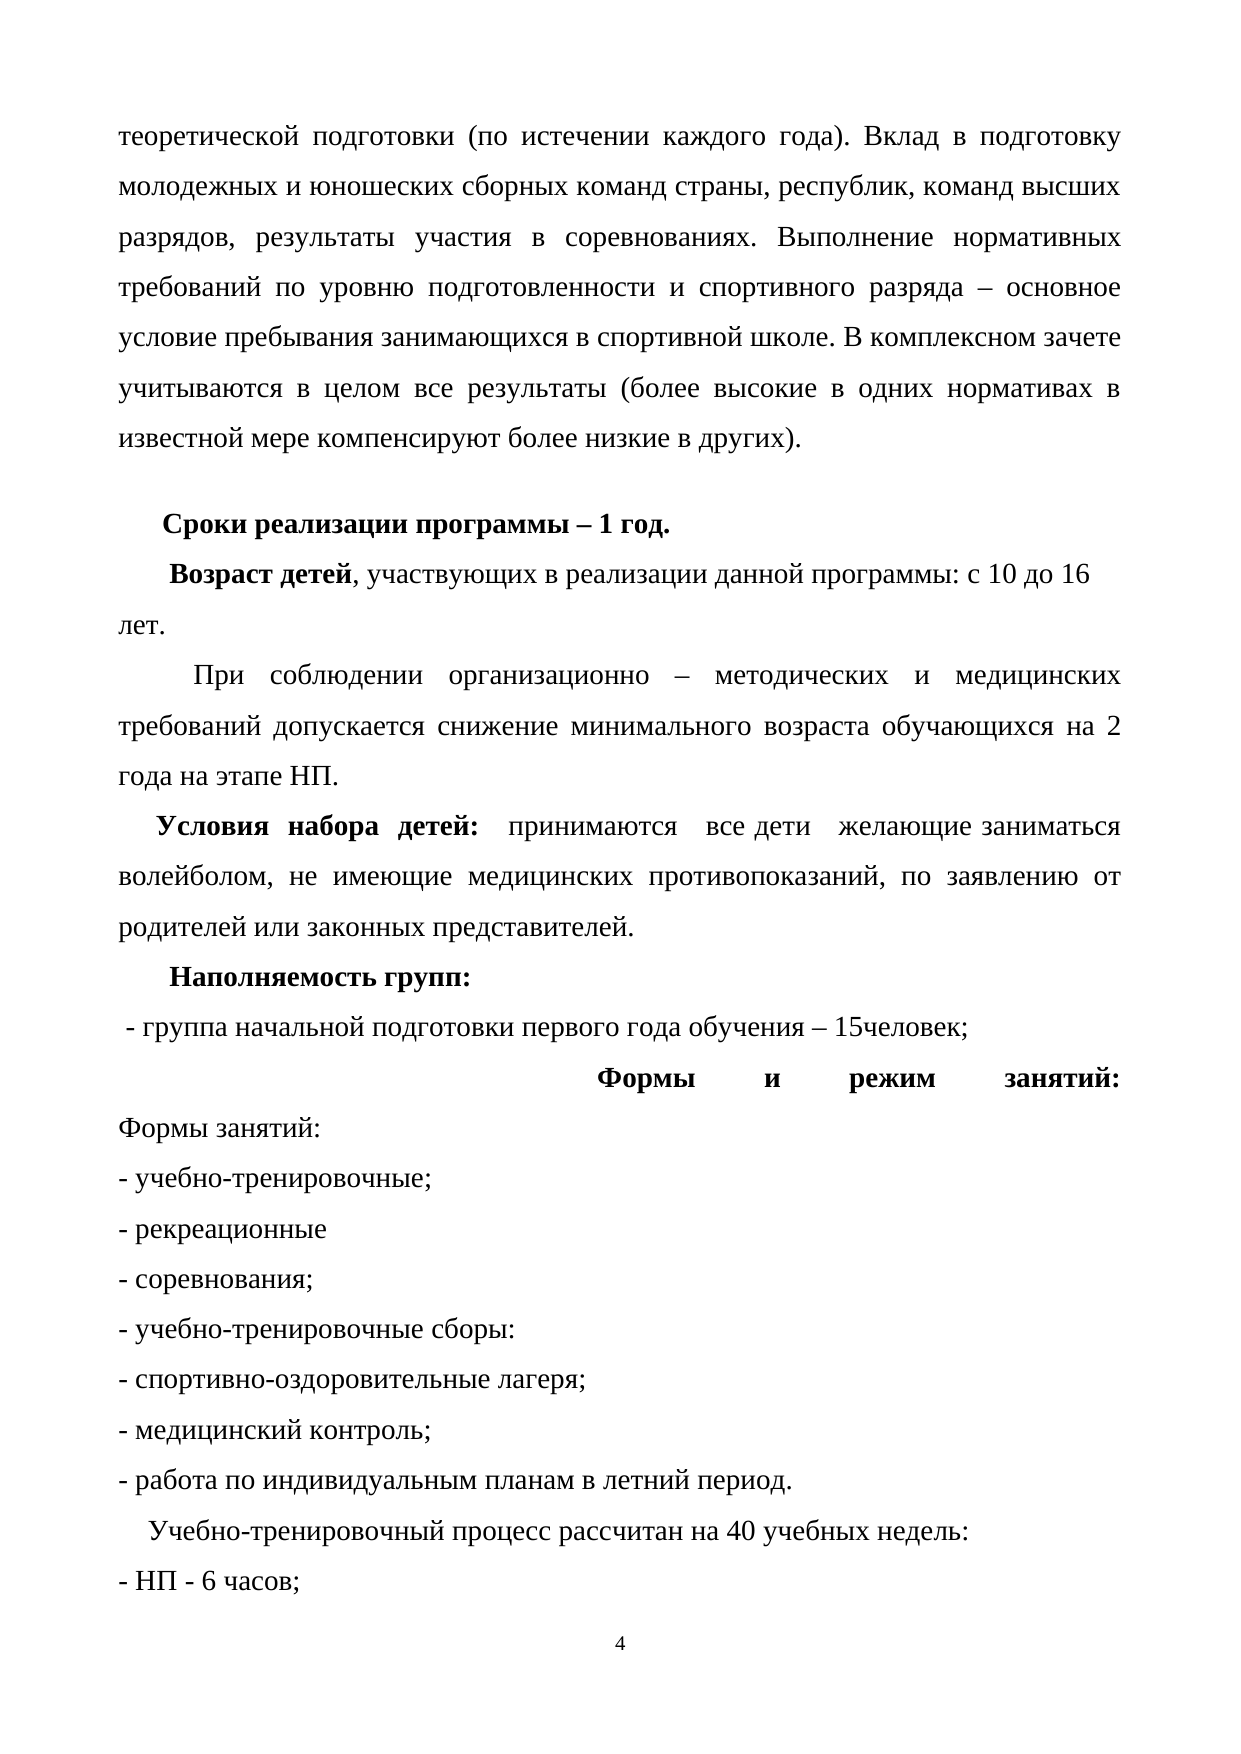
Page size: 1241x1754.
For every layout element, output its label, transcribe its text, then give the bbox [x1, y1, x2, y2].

text - соревнования; [118, 1261, 1122, 1294]
text - учебно-тренировочные; [118, 1160, 1122, 1194]
text - работа по индивидуальным планам в летний период. [118, 1462, 1122, 1496]
text Сроки реализации программы – 1 год. [118, 506, 1122, 540]
text Учебно-тренировочный процесс рассчитан на 40 учебных недель: [118, 1513, 1122, 1546]
text - учебно-тренировочные сборы: [118, 1311, 1122, 1345]
text Возраст детей, участвующих в реализации данной программы: с 10 до 16 лет. [118, 557, 1122, 641]
text - рекреационные [118, 1211, 1122, 1244]
text Формы и режим занятий: Формы занятий: [118, 1060, 1122, 1144]
text При соблюдении организационно – методических и медицинских требований допускается снижение минимального возраста обучающихся на 2 года на этапе НП. [118, 657, 1122, 791]
text Условия набора детей: принимаются все дети желающие заниматься волейболом, не имеющие медицинских противопоказаний, по заявлению от родителей или законных представителей. [118, 808, 1122, 942]
text Наполняемость групп: [118, 959, 1122, 993]
text - медицинский контроль; [118, 1412, 1122, 1446]
text - группа начальной подготовки первого года обучения – 15человек; [118, 1009, 1122, 1043]
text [118, 118, 1122, 453]
text - спортивно-оздоровительные лагеря; [118, 1362, 1122, 1395]
text - НП - 6 часов; [118, 1563, 1122, 1596]
